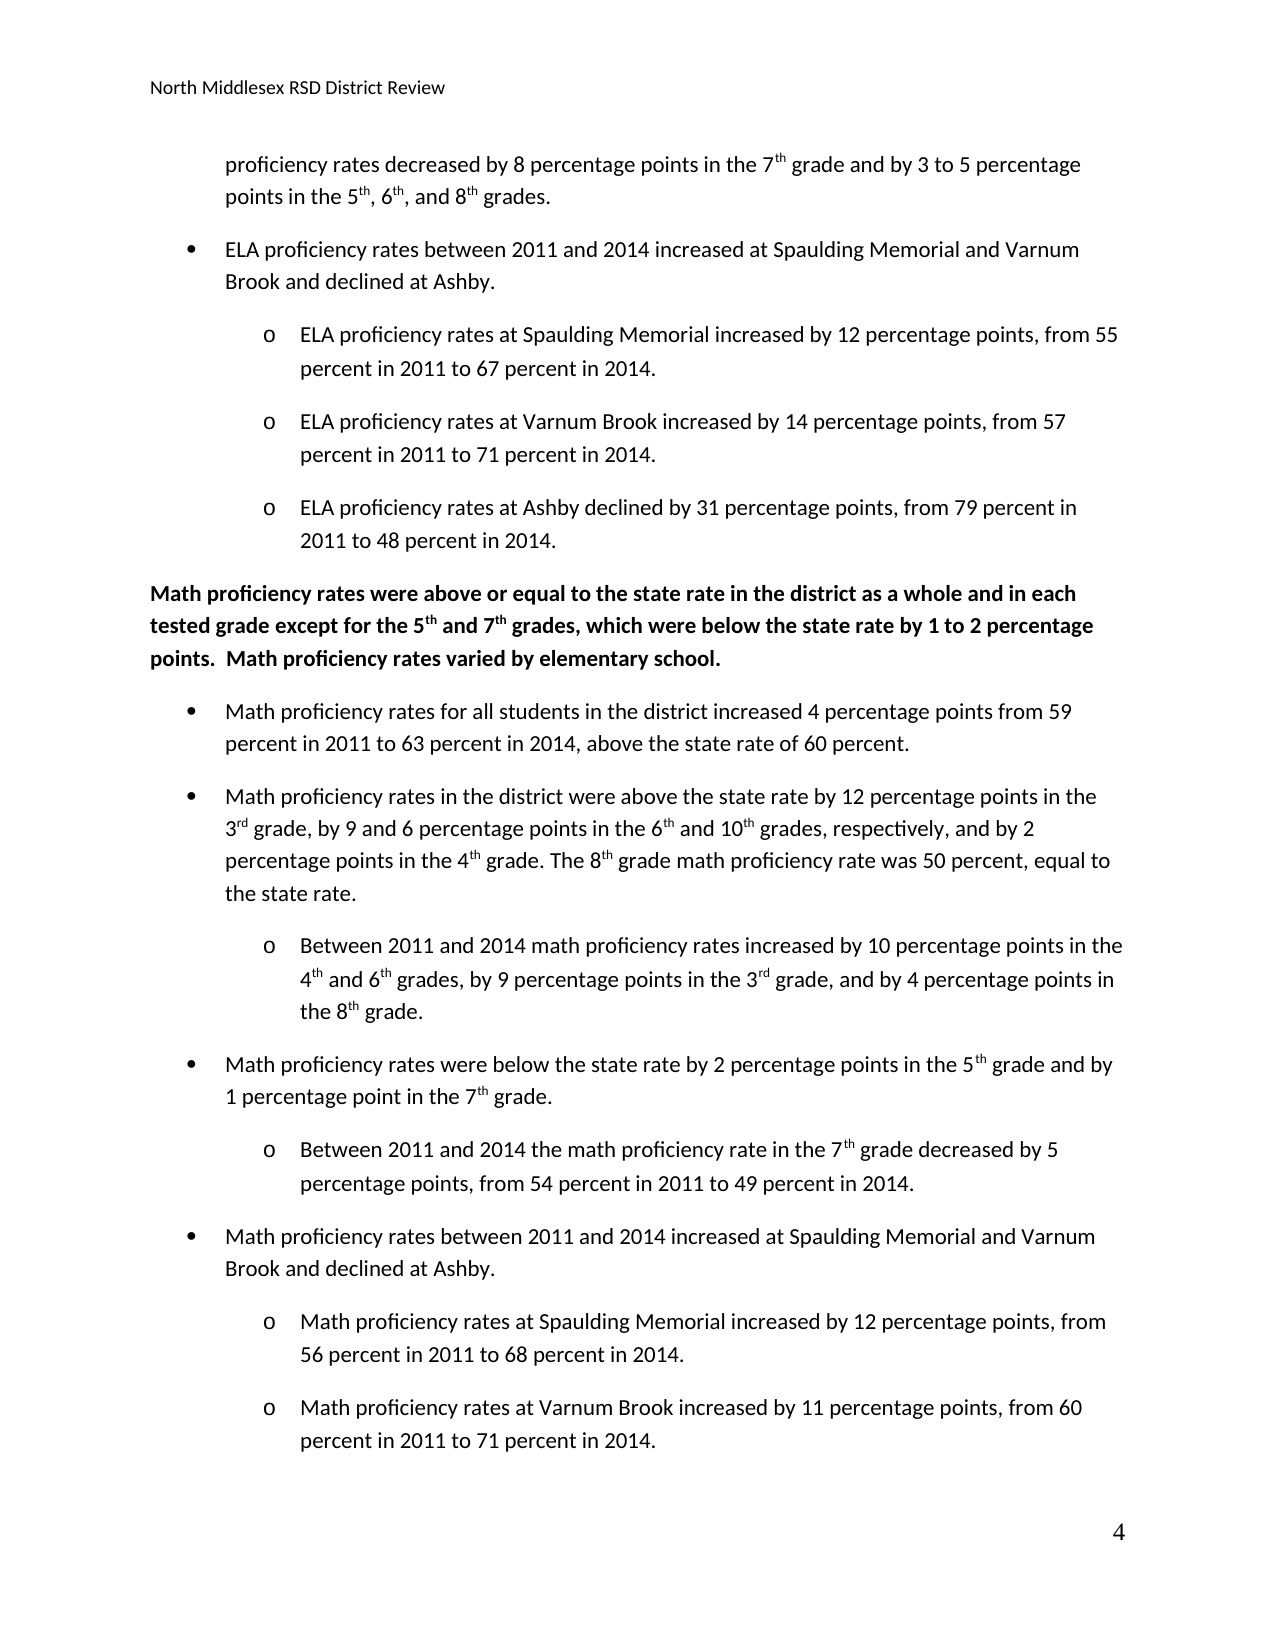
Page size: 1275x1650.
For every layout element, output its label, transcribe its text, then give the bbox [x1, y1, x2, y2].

list ELA proficiency rates at Ashby declined by 31 percentage points, from 79 percent in 2011 to 48 percent in 2014. [262, 493, 1125, 554]
list Math proficiency rates between 2011 and 2014 increased at Spaulding Memorial and Varnum Brook and declined at Ashby. [187, 1222, 1125, 1282]
list ELA proficiency rates at Varnum Brook increased by 14 percentage points, from 57 percent in 2011 to 71 percent in 2014. [262, 407, 1125, 468]
text Math proficiency rates were above or equal to the state rate in the district as a whole and in each tested grade except for the 5th and 7th grades, which were below the state rate by 1 to 2 percentage points. Math proficiency rates varied by elementary school. [150, 579, 1125, 672]
list ELA proficiency rates at Spaulding Memorial increased by 12 percentage points, from 55 percent in 2011 to 67 percent in 2014. [262, 320, 1125, 382]
list Between 2011 and 2014 the math proficiency rate in the 7th grade decreased by 5 percentage points, from 54 percent in 2011 to 49 percent in 2014. [262, 1135, 1125, 1197]
list Math proficiency rates in the district were above the state rate by 12 percentage points in the 3rd grade, by 9 and 6 percentage points in the 6th and 10th grades, respectively, and by 2 percentage points in the 4th grade. The 8th grade math proficiency rate was 50 percent, equal to the state rate. [187, 782, 1125, 907]
list Math proficiency rates were below the state rate by 2 percentage points in the 5th grade and by 1 percentage point in the 7th grade. [187, 1050, 1125, 1110]
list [187, 150, 1125, 210]
list Math proficiency rates for all students in the district increased 4 percentage points from 59 percent in 2011 to 63 percent in 2014, above the state rate of 60 percent. [187, 697, 1125, 757]
list Between 2011 and 2014 math proficiency rates increased by 10 percentage points in the 4th and 6th grades, by 9 percentage points in the 3rd grade, and by 4 percentage points in the 8th grade. [262, 932, 1125, 1025]
list ELA proficiency rates between 2011 and 2014 increased at Spaulding Memorial and Varnum Brook and declined at Ashby. [187, 235, 1125, 295]
list Math proficiency rates at Spaulding Memorial increased by 12 percentage points, from 56 percent in 2011 to 68 percent in 2014. [262, 1307, 1125, 1368]
list Math proficiency rates at Varnum Brook increased by 11 percentage points, from 60 percent in 2011 to 71 percent in 2014. [262, 1393, 1125, 1455]
